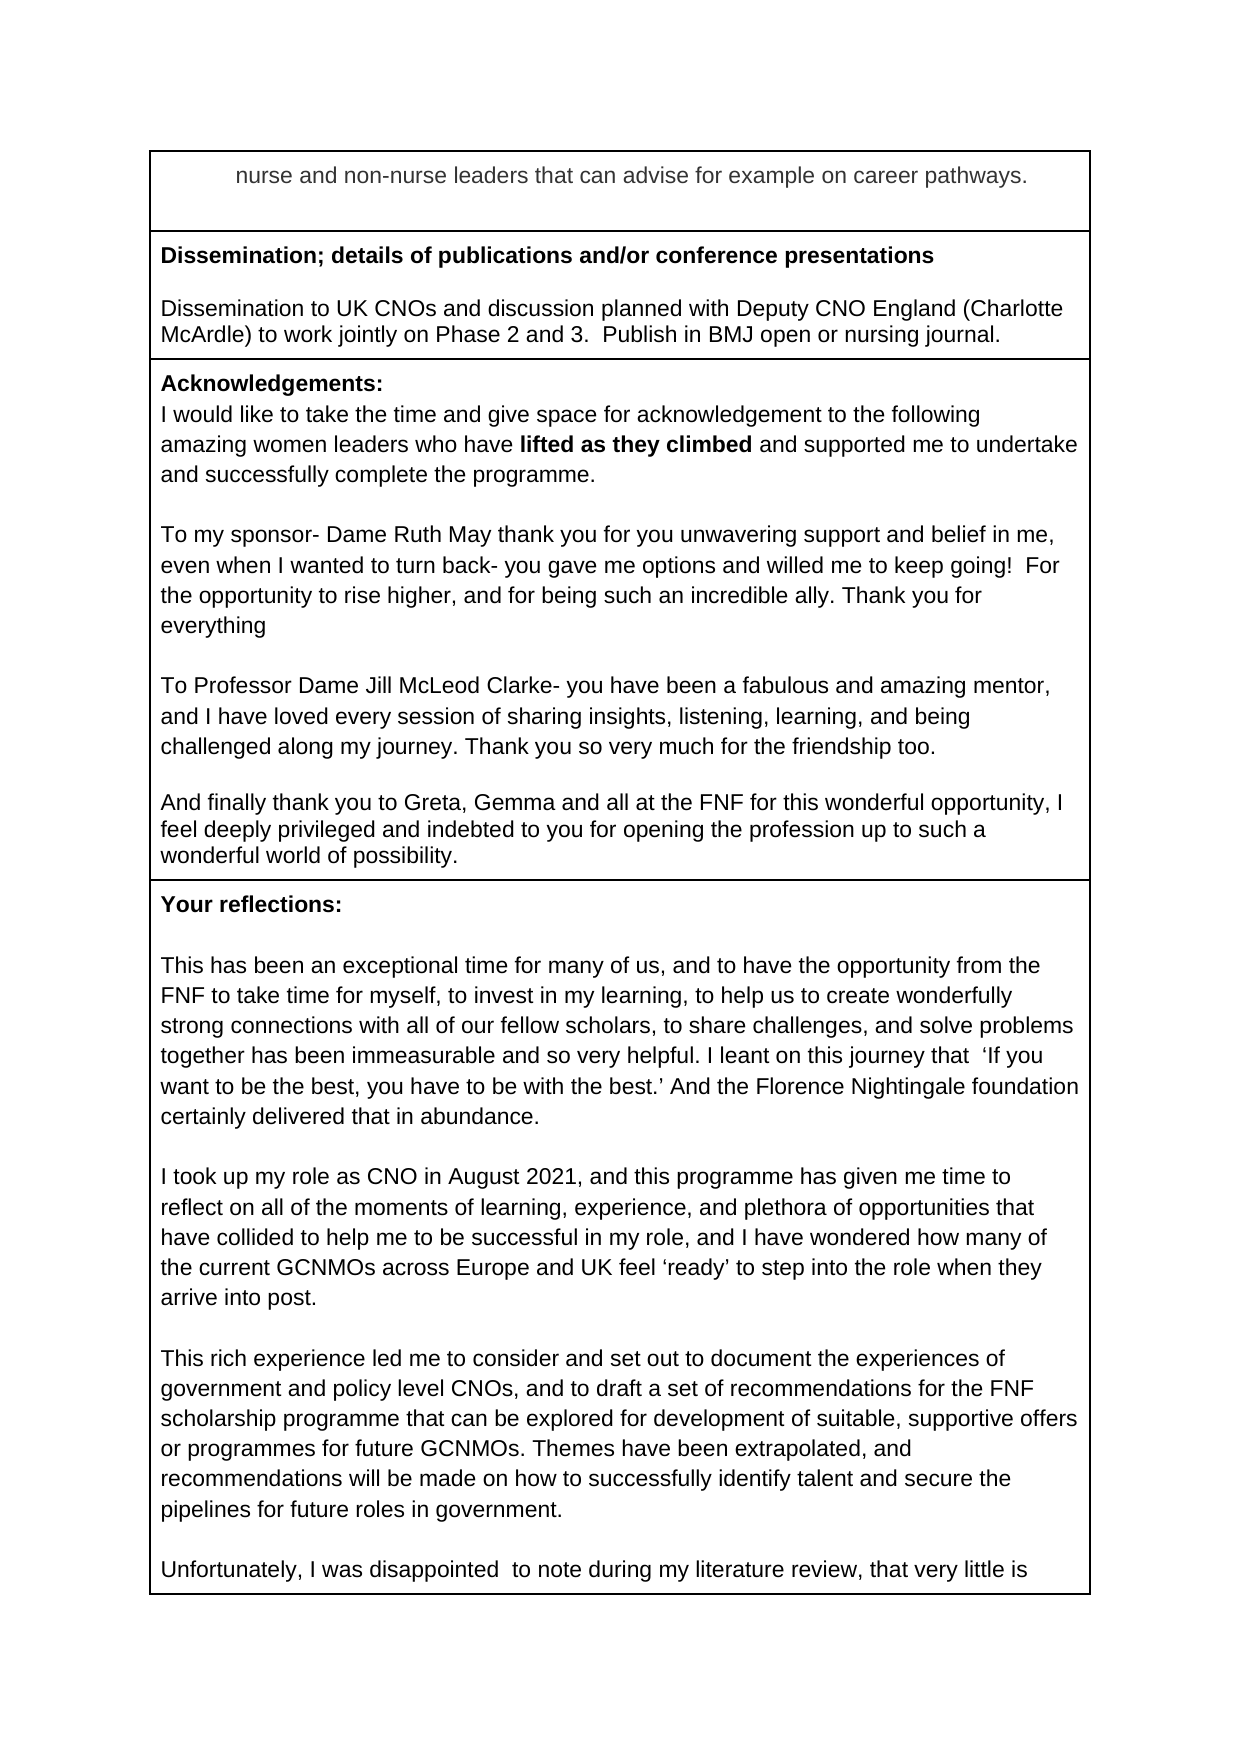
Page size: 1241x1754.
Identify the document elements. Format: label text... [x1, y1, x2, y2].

table_cell Acknowledgements: I would like to take the time and give space for acknowledgement to the following amazing women leaders who have lifted as they climbed and supported me to undertake and successfully complete the programme. To my sponsor- Dame Ruth May thank you for you unwavering support and belief in me, even when I wanted to turn back- you gave me options and willed me to keep going! For the opportunity to rise higher, and for being such an incredible ally. Thank you for everything To Professor Dame Jill McLeod Clarke- you have been a fabulous and amazing mentor, and I have loved every session of sharing insights, listening, learning, and being challenged along my journey. Thank you so very much for the friendship too. And finally thank you to Greta, Gemma and all at the FNF for this wonderful opportunity, I feel deeply privileged and indebted to you for opening the profession up to such a wonderful world of possibility. [151, 360, 1089, 879]
table_cell Dissemination; details of publications and/or conference presentations Dissemination to UK CNOs and discussion planned with Deputy CNO England (Charlotte McArdle) to work jointly on Phase 2 and 3. Publish in BMJ open or nursing journal. [151, 232, 1089, 358]
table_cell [151, 881, 1089, 1593]
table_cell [151, 152, 1089, 229]
